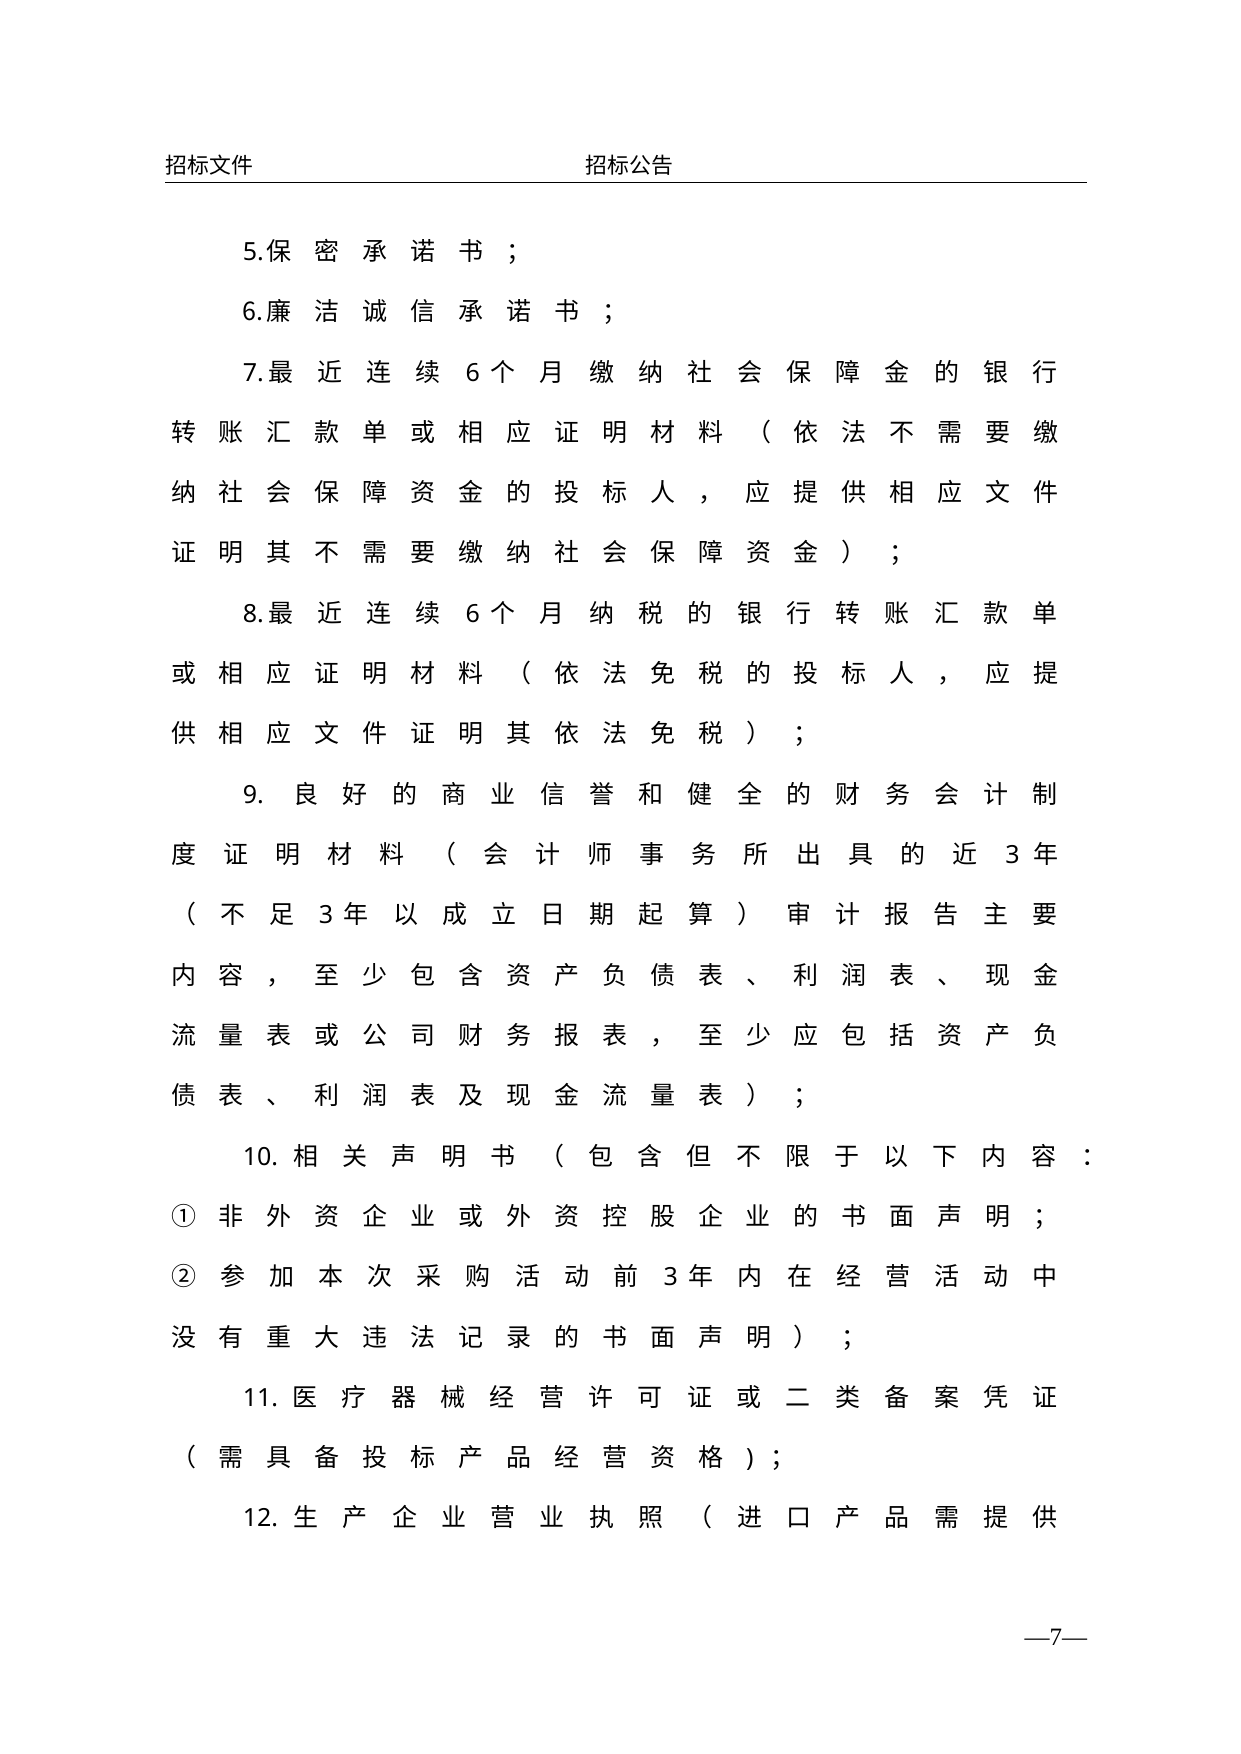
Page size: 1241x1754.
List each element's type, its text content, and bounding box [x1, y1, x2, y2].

text 10. 相关声明书（包含但不限于以下内容：①非外资企业或外资控股企业的书面声明；②参加本次采购活动前3年内在经营活动中没有重大违法记录的书面声明）； [171, 1124, 1081, 1365]
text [171, 1486, 1081, 1546]
text 7.最近连续6个月缴纳社会保障金的银行转账汇款单或相应证明材料（依法不需要缴纳社会保障资金的投标人，应提供相应文件证明其不需要缴纳社会保障资金）； [171, 340, 1081, 581]
text 9. 良好的商业信誉和健全的财务会计制度证明材料（会计师事务所出具的近3年（不足3年以成立日期起算）审计报告主要内容，至少包含资产负债表、利润表、现金流量表或公司财务报表，至少应包括资产负债表、利润表及现金流量表）； [171, 762, 1081, 1124]
text 8.最近连续6个月纳税的银行转账汇款单或相应证明材料（依法免税的投标人，应提供相应文件证明其依法免税）； [171, 581, 1081, 762]
text 11.医疗器械经营许可证或二类备案凭证（需具备投标产品经营资格) ； [171, 1365, 1081, 1486]
text 6.廉洁诚信承诺书； [171, 280, 1081, 340]
text 5.保密承诺书； [171, 219, 1081, 280]
